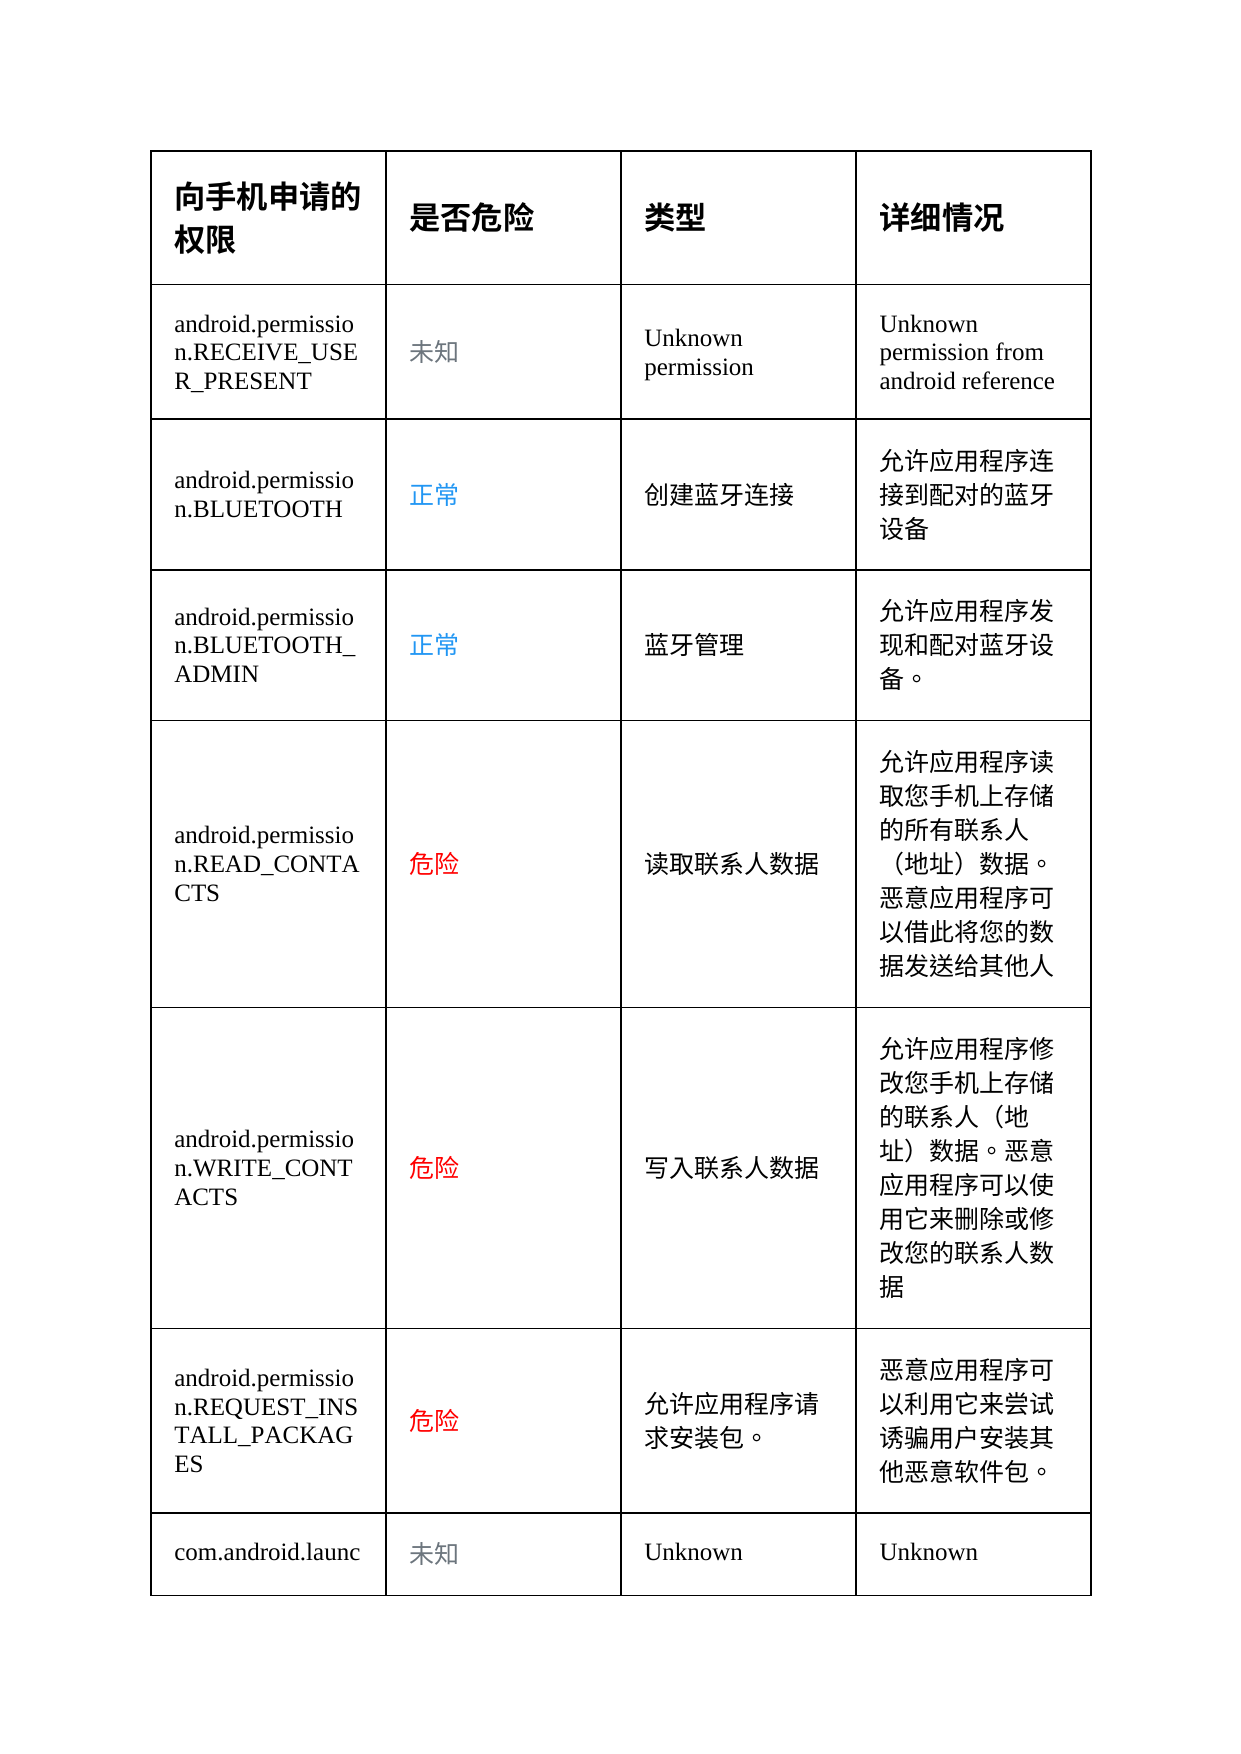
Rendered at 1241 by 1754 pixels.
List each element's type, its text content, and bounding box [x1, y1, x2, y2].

table_cell 危险 [387, 1329, 620, 1512]
table_cell Unknown permission [622, 285, 855, 418]
table_header 详细情况 [857, 152, 1090, 284]
table_cell android.permission.RECEIVE_USER_PRESENT [152, 285, 385, 418]
table_cell 危险 [387, 721, 620, 1006]
table_cell android.permission.BLUETOOTH_ADMIN [152, 571, 385, 719]
table_cell 创建蓝牙连接 [622, 420, 855, 569]
table_cell android.permission.READ_CONTACTS [152, 721, 385, 1006]
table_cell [857, 1514, 1090, 1594]
table_cell 允许应用程序发现和配对蓝牙设备。 [857, 571, 1090, 719]
table_cell android.permission.REQUEST_INSTALL_PACKAGES [152, 1329, 385, 1512]
table_cell 蓝牙管理 [622, 571, 855, 719]
table_header 向手机申请的权限 [152, 152, 385, 284]
table_cell 正常 [387, 420, 620, 569]
table_cell android.permission.WRITE_CONTACTS [152, 1008, 385, 1327]
table_header 类型 [622, 152, 855, 284]
table_cell 允许应用程序读取您手机上存储的所有联系人（地址）数据。恶意应用程序可以借此将您的数据发送给其他人 [857, 721, 1090, 1006]
table_cell 读取联系人数据 [622, 721, 855, 1006]
table_cell 未知 [387, 285, 620, 418]
table_cell 恶意应用程序可以利用它来尝试诱骗用户安装其他恶意软件包。 [857, 1329, 1090, 1512]
table_cell 正常 [387, 571, 620, 719]
table_cell android.permission.BLUETOOTH [152, 420, 385, 569]
table_cell 允许应用程序请求安装包。 [622, 1329, 855, 1512]
table_cell 允许应用程序修改您手机上存储的联系人（地址）数据。恶意应用程序可以使用它来删除或修改您的联系人数据 [857, 1008, 1090, 1327]
table_header 是否危险 [387, 152, 620, 284]
table_cell 允许应用程序连接到配对的蓝牙设备 [857, 420, 1090, 569]
table_cell Unknown permission [622, 1514, 855, 1594]
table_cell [152, 1514, 385, 1594]
table_cell 未知 [387, 1514, 620, 1594]
table_cell 写入联系人数据 [622, 1008, 855, 1327]
table_cell Unknown permission from android reference [857, 285, 1090, 418]
table_cell 危险 [387, 1008, 620, 1327]
